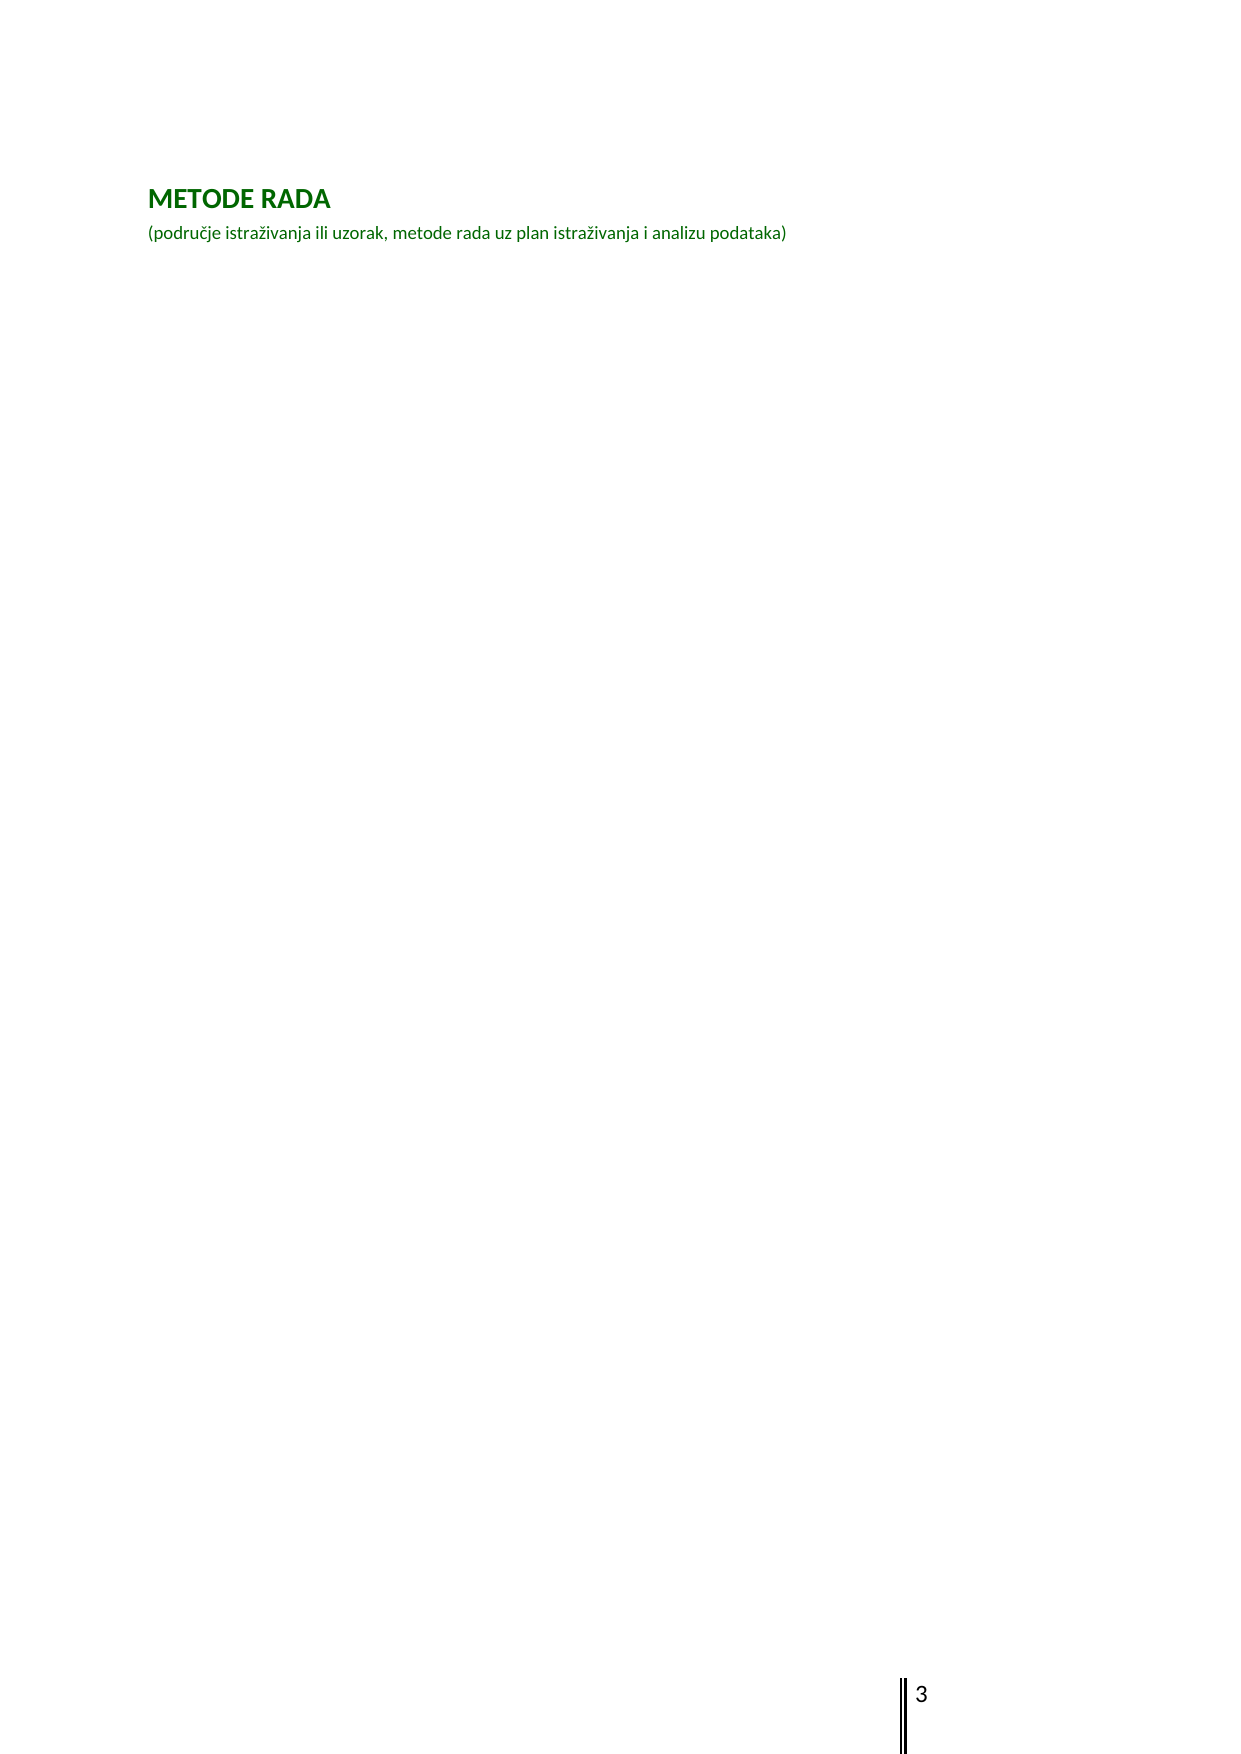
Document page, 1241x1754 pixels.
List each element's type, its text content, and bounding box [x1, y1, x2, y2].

subtitle METODE RADA [148, 180, 1092, 216]
text (područje istraživanja ili uzorak, metode rada uz plan istraživanja i analizu podataka) [148, 221, 1092, 244]
